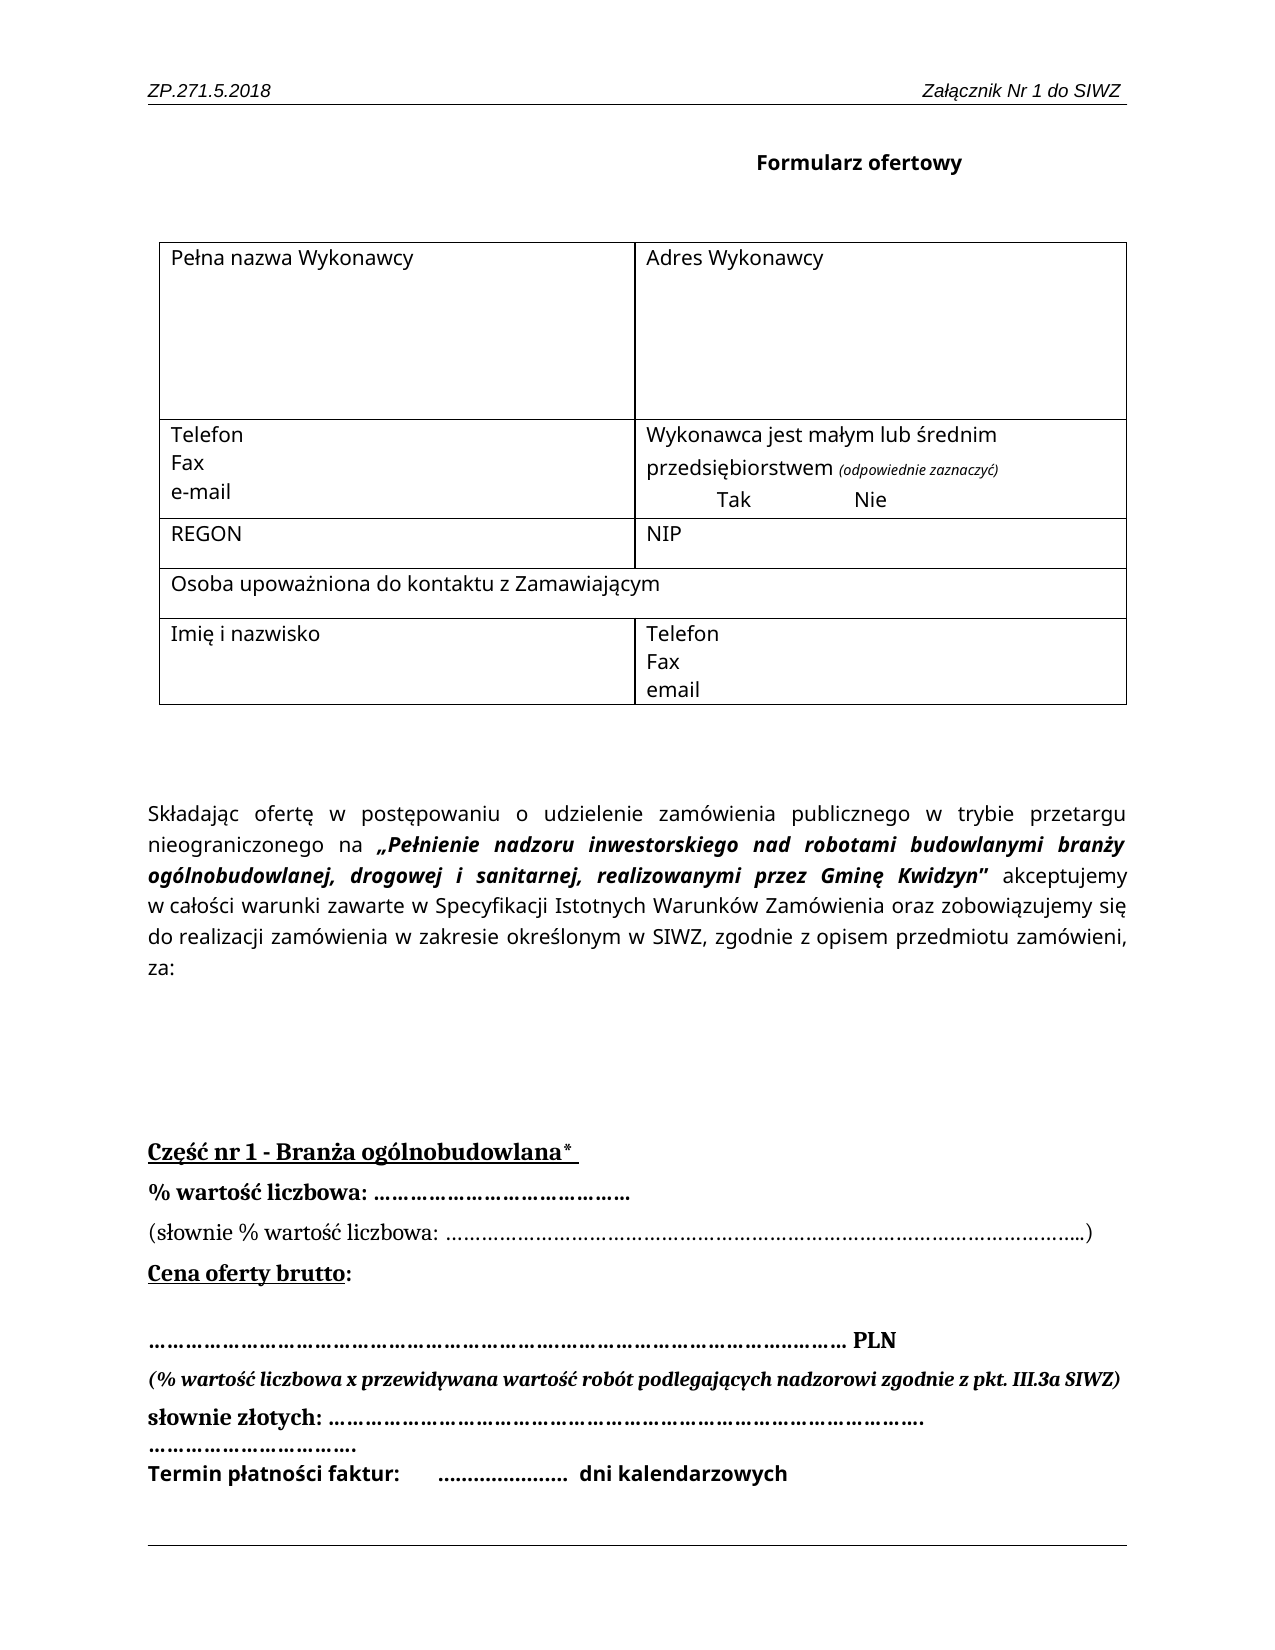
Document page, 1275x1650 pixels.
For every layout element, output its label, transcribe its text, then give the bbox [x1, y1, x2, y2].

table_cell Telefon Fax email [636, 619, 1126, 704]
table_cell NIP [636, 519, 1126, 568]
table_cell Wykonawca jest małym lub średnim przedsiębiorstwem (odpowiednie zaznaczyć) Tak Nie [636, 420, 1126, 518]
text % wartość liczbowa: …………………………………… [148, 1179, 1127, 1207]
text (słownie % wartość liczbowa: ……………………………………………………………………………………………..) [148, 1219, 1127, 1247]
text (% wartość liczbowa x przewidywana wartość robót podlegających nadzorowi zgodnie z pkt. III.3a SIWZ) [148, 1367, 1127, 1391]
table_cell Telefon Fax e-mail [160, 420, 634, 518]
table_header Adres Wykonawcy [636, 243, 1126, 419]
text ………………………………………………………….………………………………..……… PLN [148, 1327, 1127, 1355]
text Termin płatności faktur: …………………. dni kalendarzowych [148, 1459, 1127, 1487]
text Składając ofertę w postępowaniu o udzielenie zamówienia publicznego w trybie przetargu nieograniczonego na „Pełnienie nadzoru inwestorskiego nad robotami budowlanymi branży ogólnobudowlanej, drogowej i sanitarnej, realizowanymi przez Gminę Kwidzyn” akceptujemy w całości warunki zawarte w Specyfikacji Istotnych Warunków Zamówienia oraz zobowiązujemy się do realizacji zamówienia w zakresie określonym w SIWZ, zgodnie z opisem przedmiotu zamówieni, za: [148, 799, 1127, 981]
text Część nr 1 - Branża ogólnobudowlana* [148, 1138, 1127, 1167]
table_cell Osoba upoważniona do kontaktu z Zamawiającym [160, 569, 1126, 618]
text Cena oferty brutto: [148, 1259, 1127, 1287]
text Formularz ofertowy [148, 148, 1127, 176]
text słownie złotych: …………………………………………………………………………………….……………………………. [148, 1404, 1127, 1459]
table_cell REGON [160, 519, 634, 568]
table_cell Imię i nazwisko [160, 619, 634, 704]
table_header Pełna nazwa Wykonawcy [160, 243, 634, 419]
